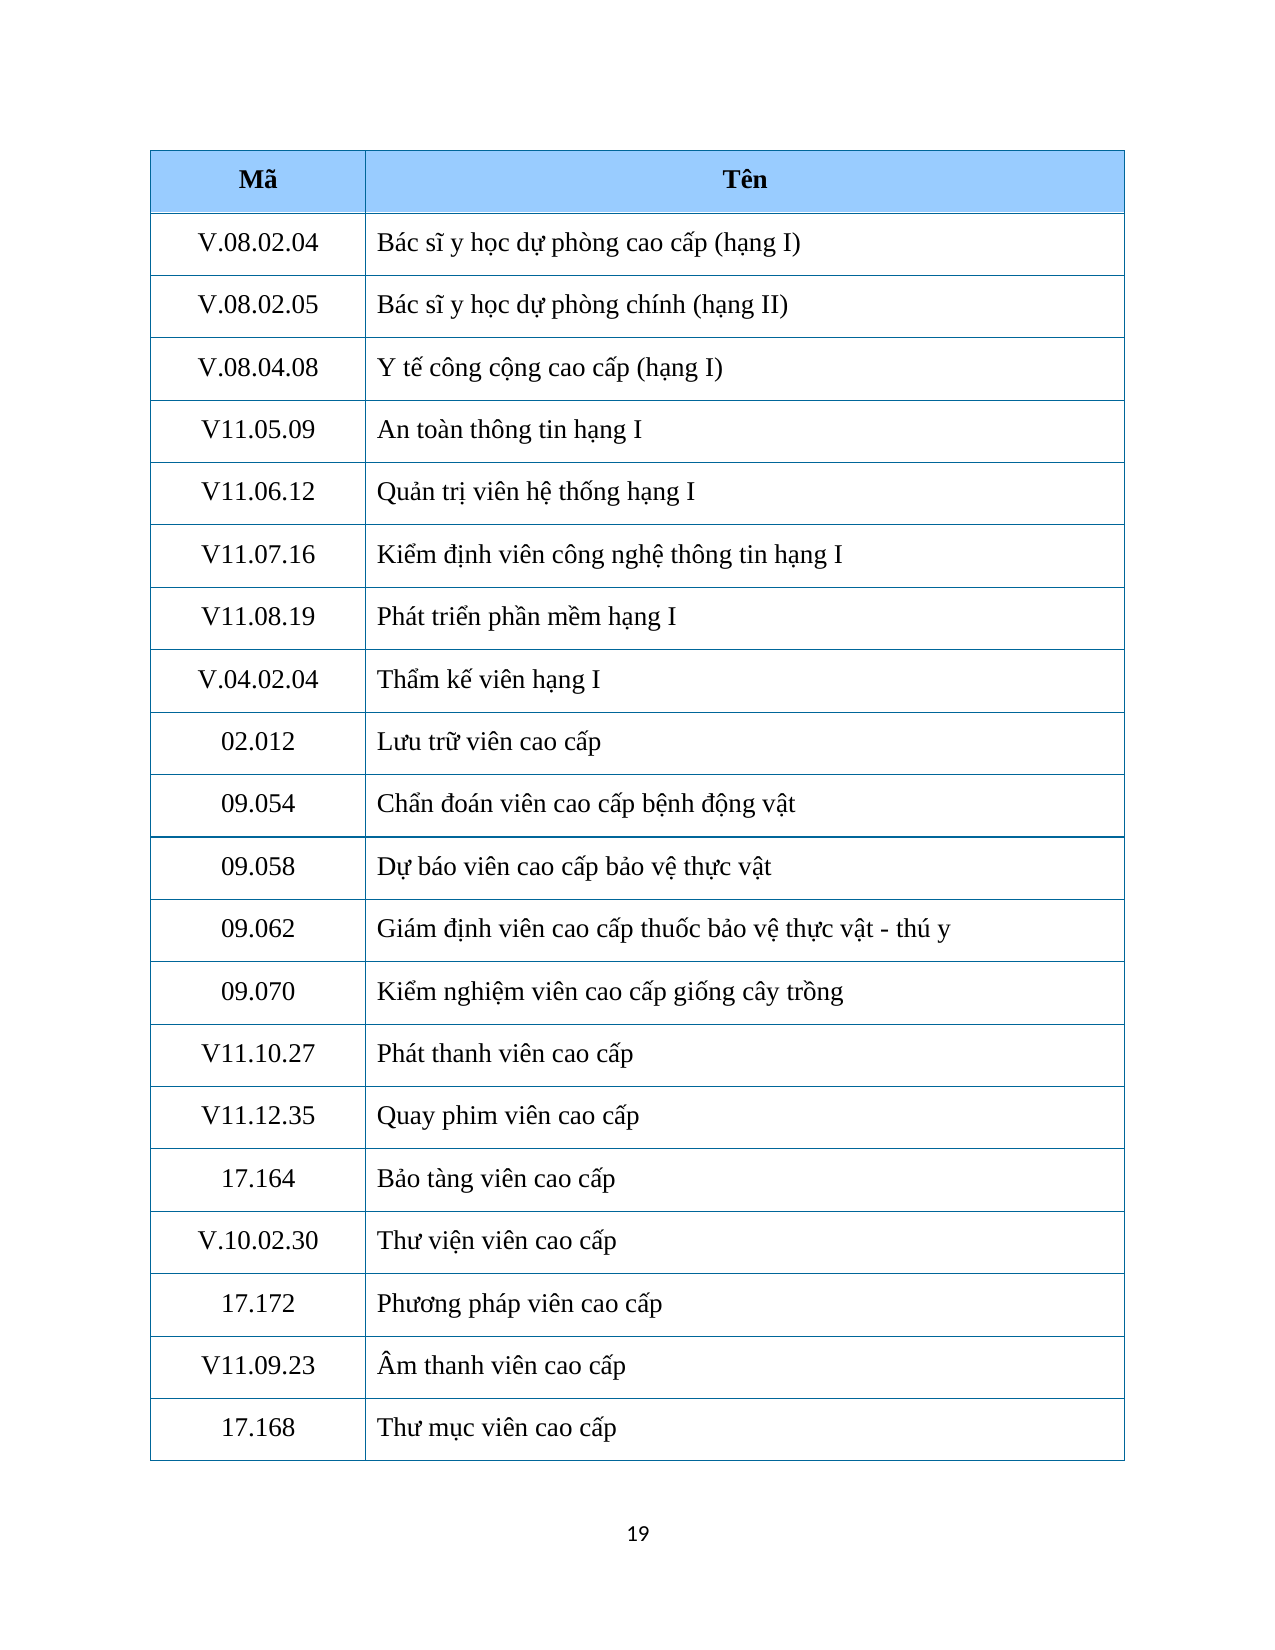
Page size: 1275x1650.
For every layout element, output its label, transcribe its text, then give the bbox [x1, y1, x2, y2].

table_cell Kiểm định viên công nghệ thông tin hạng I [366, 525, 1124, 587]
table_cell 17.164 [151, 1149, 365, 1211]
table_cell 09.062 [151, 900, 365, 961]
table_cell 17.168 [151, 1399, 365, 1460]
table_cell Phương pháp viên cao cấp [366, 1274, 1124, 1336]
table_header Tên [366, 151, 1124, 212]
table_cell 09.070 [151, 962, 365, 1023]
table_cell Bảo tàng viên cao cấp [366, 1149, 1124, 1211]
table_cell V.04.02.04 [151, 650, 365, 712]
table_cell V11.10.27 [151, 1025, 365, 1086]
table_cell V.08.04.08 [151, 338, 365, 399]
table_cell V11.12.35 [151, 1087, 365, 1148]
table_cell 09.054 [151, 775, 365, 836]
table_cell Phát thanh viên cao cấp [366, 1025, 1124, 1086]
table_cell Thư mục viên cao cấp [366, 1399, 1124, 1460]
table_cell Phát triển phần mềm hạng I [366, 588, 1124, 649]
table_cell V.08.02.05 [151, 276, 365, 337]
table_cell Kiểm nghiệm viên cao cấp giống cây trồng [366, 962, 1124, 1023]
table_cell Thẩm kế viên hạng I [366, 650, 1124, 712]
table_cell V11.08.19 [151, 588, 365, 649]
table_cell Thư viện viên cao cấp [366, 1212, 1124, 1273]
table_cell Quản trị viên hệ thống hạng I [366, 463, 1124, 524]
table_cell Bác sĩ y học dự phòng cao cấp (hạng I) [366, 214, 1124, 275]
table_cell V11.09.23 [151, 1337, 365, 1398]
table_header Mã [151, 151, 365, 212]
table_cell Âm thanh viên cao cấp [366, 1337, 1124, 1398]
table_cell V.08.02.04 [151, 214, 365, 275]
table_cell 02.012 [151, 713, 365, 774]
table_cell Quay phim viên cao cấp [366, 1087, 1124, 1148]
table_cell V11.05.09 [151, 401, 365, 462]
table_cell Dự báo viên cao cấp bảo vệ thực vật [366, 838, 1124, 899]
table_cell 09.058 [151, 838, 365, 899]
table_cell Giám định viên cao cấp thuốc bảo vệ thực vật - thú y [366, 900, 1124, 961]
table_cell V11.06.12 [151, 463, 365, 524]
table_cell Lưu trữ viên cao cấp [366, 713, 1124, 774]
table_cell V11.07.16 [151, 525, 365, 587]
table_cell Chẩn đoán viên cao cấp bệnh động vật [366, 775, 1124, 836]
table_cell Bác sĩ y học dự phòng chính (hạng II) [366, 276, 1124, 337]
table_cell 17.172 [151, 1274, 365, 1336]
table_cell Y tế công cộng cao cấp (hạng I) [366, 338, 1124, 399]
table_cell V.10.02.30 [151, 1212, 365, 1273]
table_cell An toàn thông tin hạng I [366, 401, 1124, 462]
